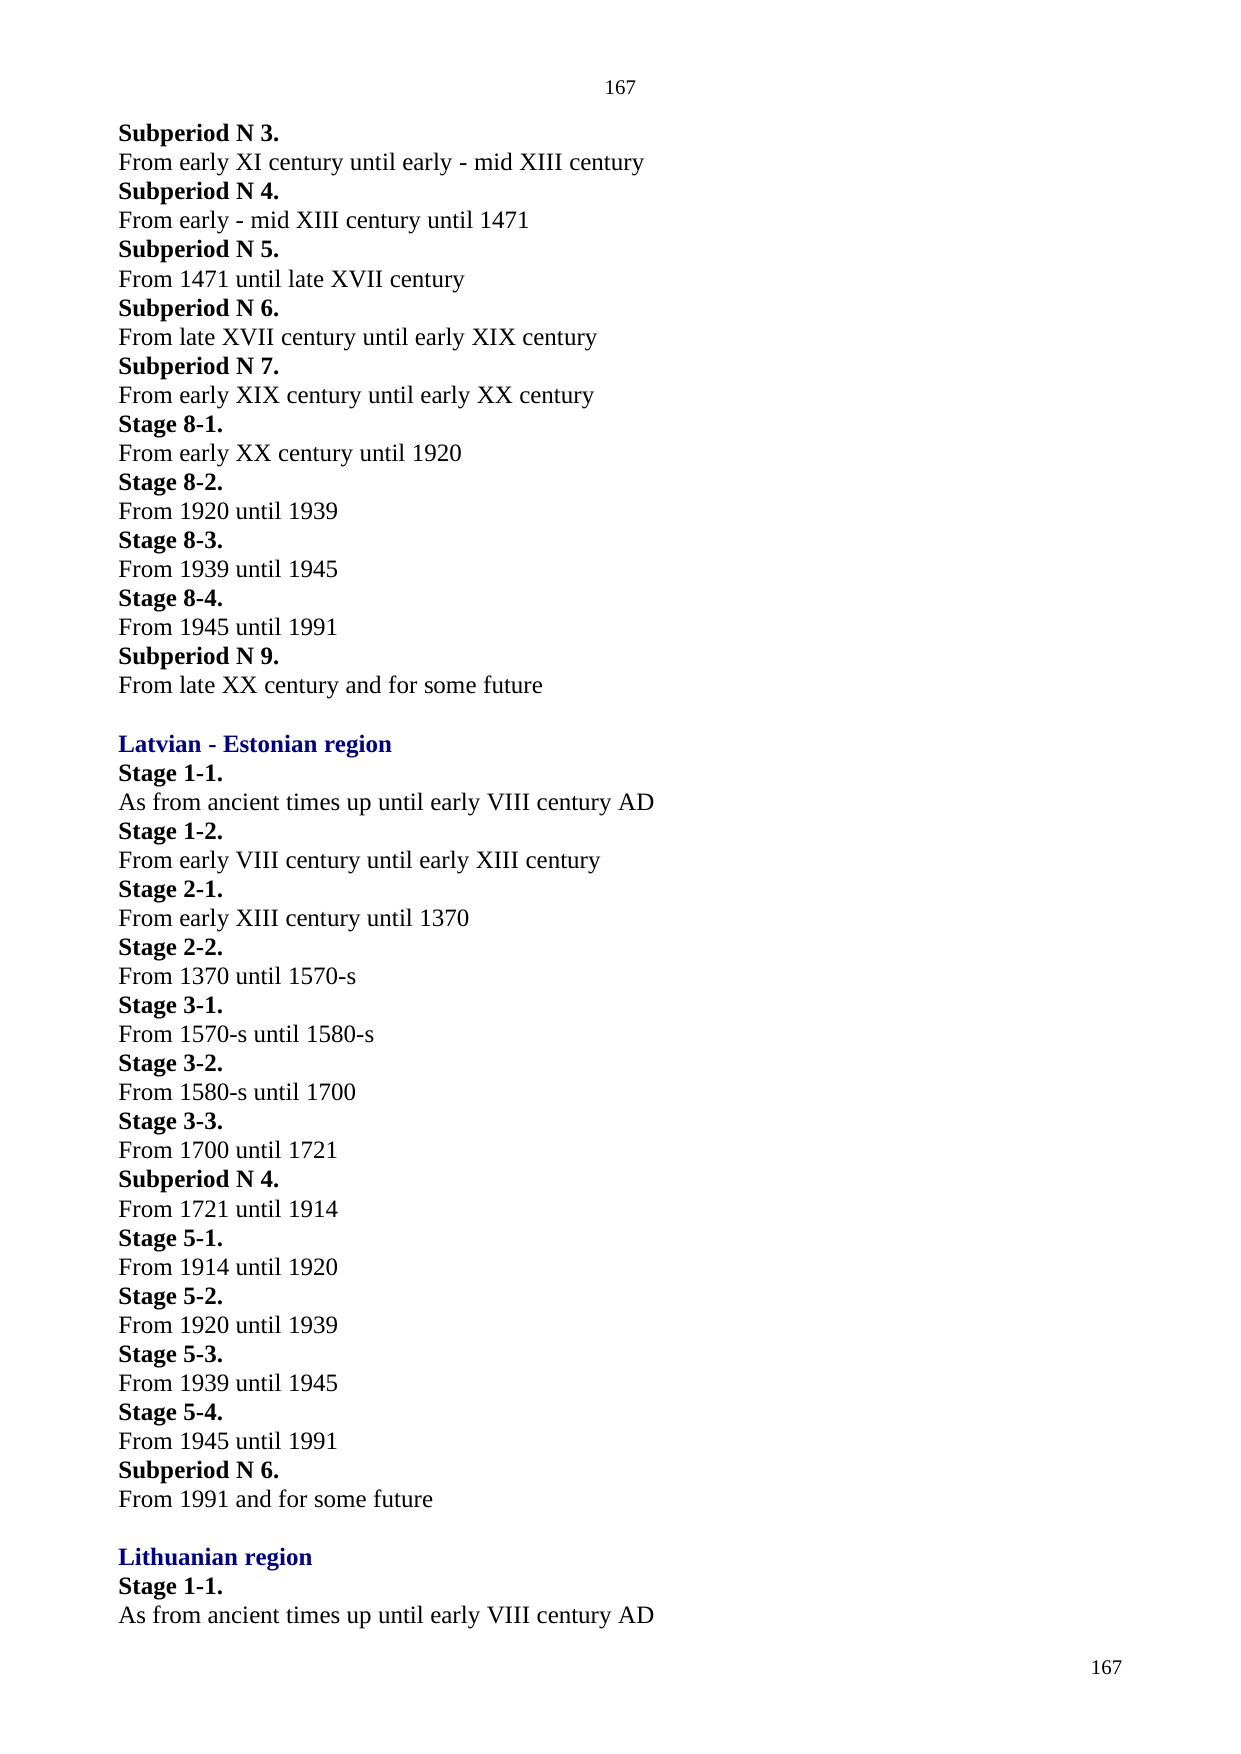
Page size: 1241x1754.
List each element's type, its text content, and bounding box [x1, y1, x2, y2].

text From 1945 until 1991 [118, 1426, 1122, 1455]
text Stage 5-4. [118, 1397, 1122, 1426]
text Stage 5-1. [118, 1222, 1122, 1252]
text Stage 8-2. [118, 467, 1122, 496]
text From 1939 until 1945 [118, 1368, 1122, 1397]
text Subperiod N 6. [118, 1455, 1122, 1484]
text From early - mid XIII century until 1471 [118, 205, 1122, 234]
text Stage 1-2. [118, 816, 1122, 845]
text Subperiod N 9. [118, 641, 1122, 670]
text Subperiod N 5. [118, 234, 1122, 263]
text From 1939 until 1945 [118, 554, 1122, 583]
text From 1580-s until 1700 [118, 1077, 1122, 1106]
text From 1721 until 1914 [118, 1193, 1122, 1222]
text Stage 8-1. [118, 409, 1122, 438]
text Latvian - Estonian region [118, 728, 1122, 757]
text Stage 2-1. [118, 874, 1122, 903]
text Subperiod N 4. [118, 176, 1122, 205]
text Stage 1-1. [118, 1571, 1122, 1600]
text From 1700 until 1721 [118, 1135, 1122, 1164]
text From early XIII century until 1370 [118, 903, 1122, 932]
text From early XI century until early - mid XIII century [118, 147, 1122, 176]
text Stage 2-2. [118, 932, 1122, 961]
text As from ancient times up until early VIII century AD [118, 787, 1122, 816]
text From 1914 until 1920 [118, 1252, 1122, 1281]
text From 1370 until 1570-s [118, 961, 1122, 990]
text From late XX century and for some future [118, 670, 1122, 699]
text Stage 3-1. [118, 990, 1122, 1019]
text From 1991 and for some future [118, 1484, 1122, 1513]
text Stage 8-4. [118, 583, 1122, 612]
text Subperiod N 3. [118, 118, 1122, 147]
text From 1471 until late XVII century [118, 263, 1122, 292]
text From 1920 until 1939 [118, 1310, 1122, 1339]
text Stage 1-1. [118, 757, 1122, 787]
text Subperiod N 7. [118, 351, 1122, 380]
text From 1570-s until 1580-s [118, 1019, 1122, 1048]
text From 1945 until 1991 [118, 612, 1122, 641]
text Stage 3-2. [118, 1048, 1122, 1077]
text Stage 8-3. [118, 525, 1122, 554]
text Lithuanian region [118, 1542, 1122, 1571]
text From 1920 until 1939 [118, 496, 1122, 525]
text Subperiod N 6. [118, 292, 1122, 322]
text As from ancient times up until early VIII century AD [118, 1600, 1122, 1629]
text Stage 3-3. [118, 1106, 1122, 1135]
text Stage 5-3. [118, 1339, 1122, 1368]
text From early VIII century until early XIII century [118, 845, 1122, 874]
text From late XVII century until early XIX century [118, 322, 1122, 351]
text Stage 5-2. [118, 1281, 1122, 1310]
text From early XX century until 1920 [118, 438, 1122, 467]
text Subperiod N 4. [118, 1164, 1122, 1193]
text From early XIX century until early XX century [118, 380, 1122, 409]
